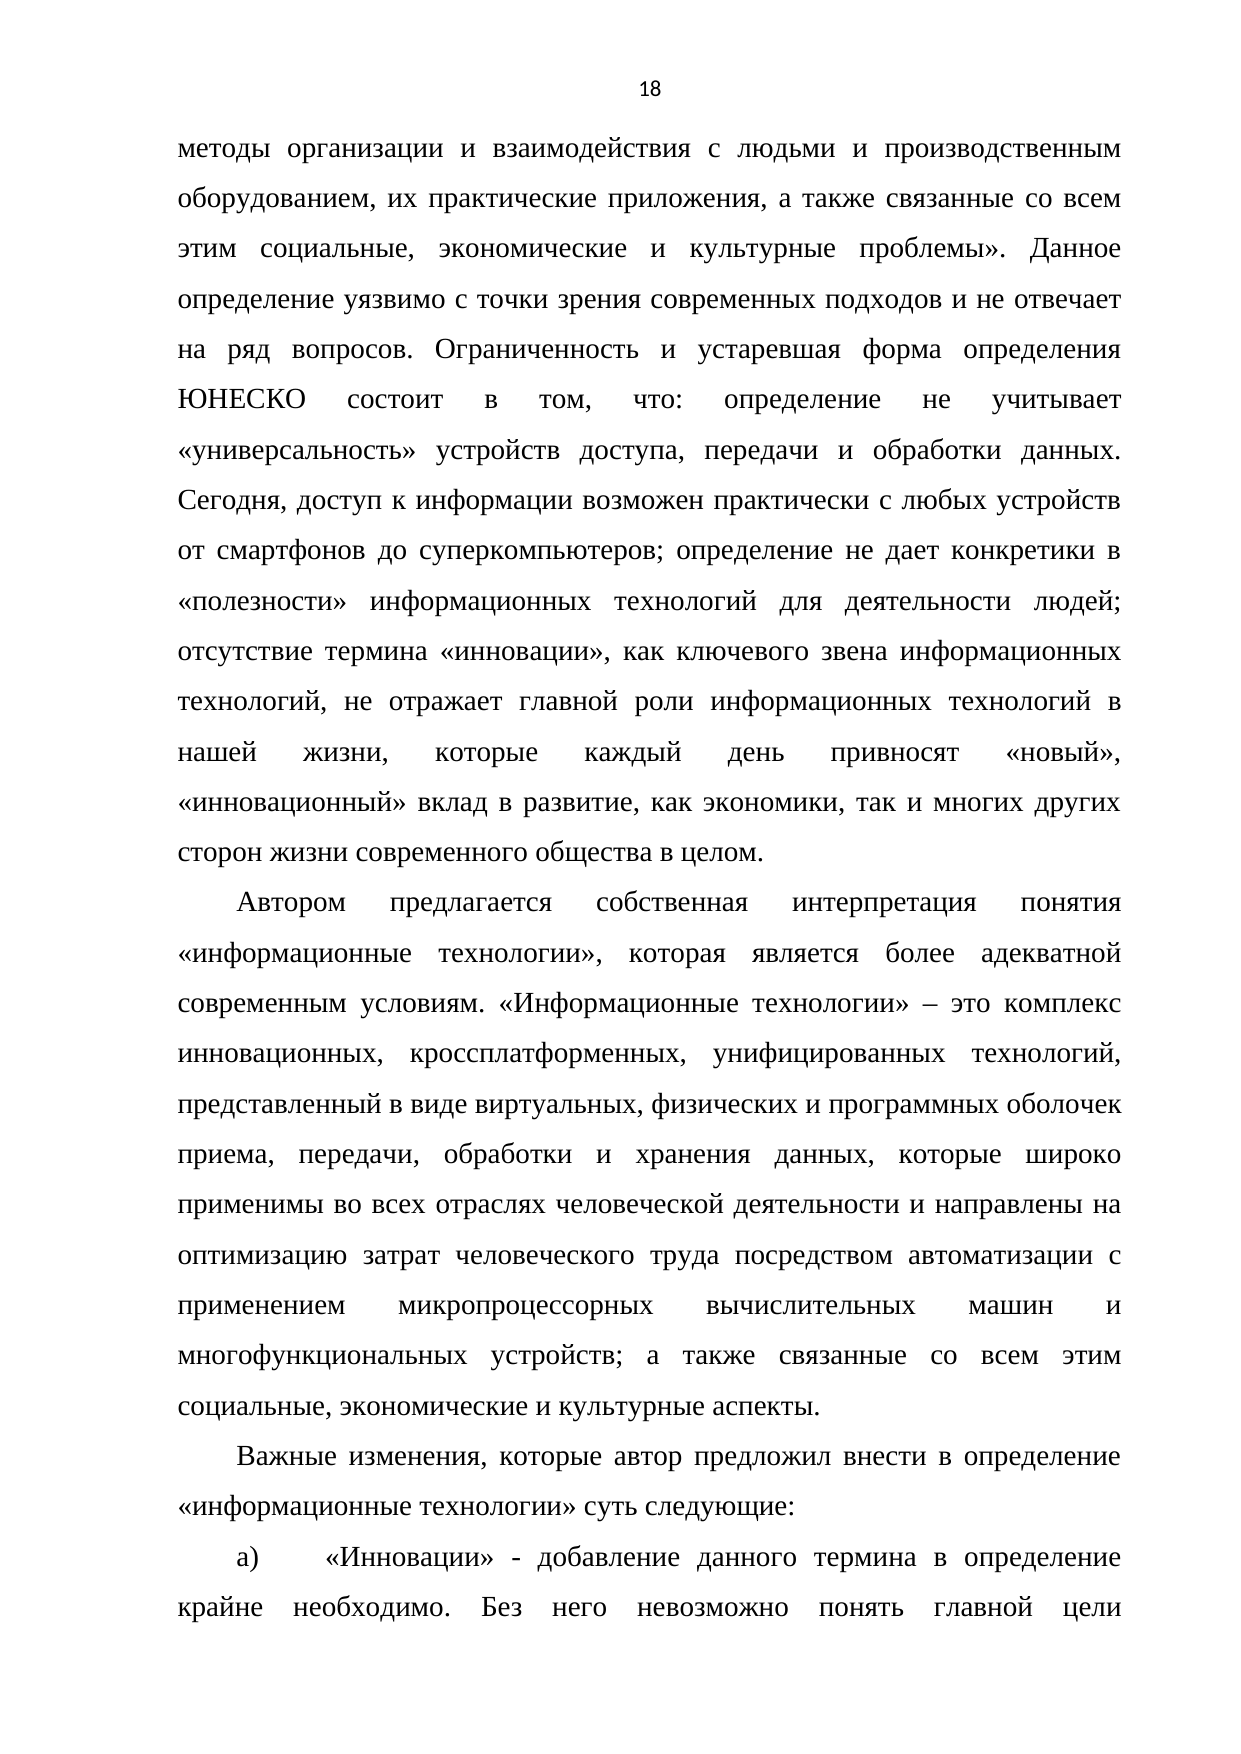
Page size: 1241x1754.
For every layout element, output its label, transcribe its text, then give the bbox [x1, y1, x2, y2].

text Важные изменения, которые автор предложил внести в определение «информационные технологии» суть следующие: [177, 1438, 1122, 1522]
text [177, 130, 1122, 868]
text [177, 1539, 1122, 1622]
text Автором предлагается собственная интерпретация понятия «информационные технологии», которая является более адекватной современным условиям. «Информационные технологии» – это комплекс инновационных, кроссплатформенных, унифицированных технологий, представленный в виде виртуальных, физических и программных оболочек приема, передачи, обработки и хранения данных, которые широко применимы во всех отраслях человеческой деятельности и направлены на оптимизацию затрат человеческого труда посредством автоматизации с применением микропроцессорных вычислительных машин и многофункциональных устройств; а также связанные со всем этим социальные, экономические и культурные аспекты. [177, 884, 1122, 1421]
